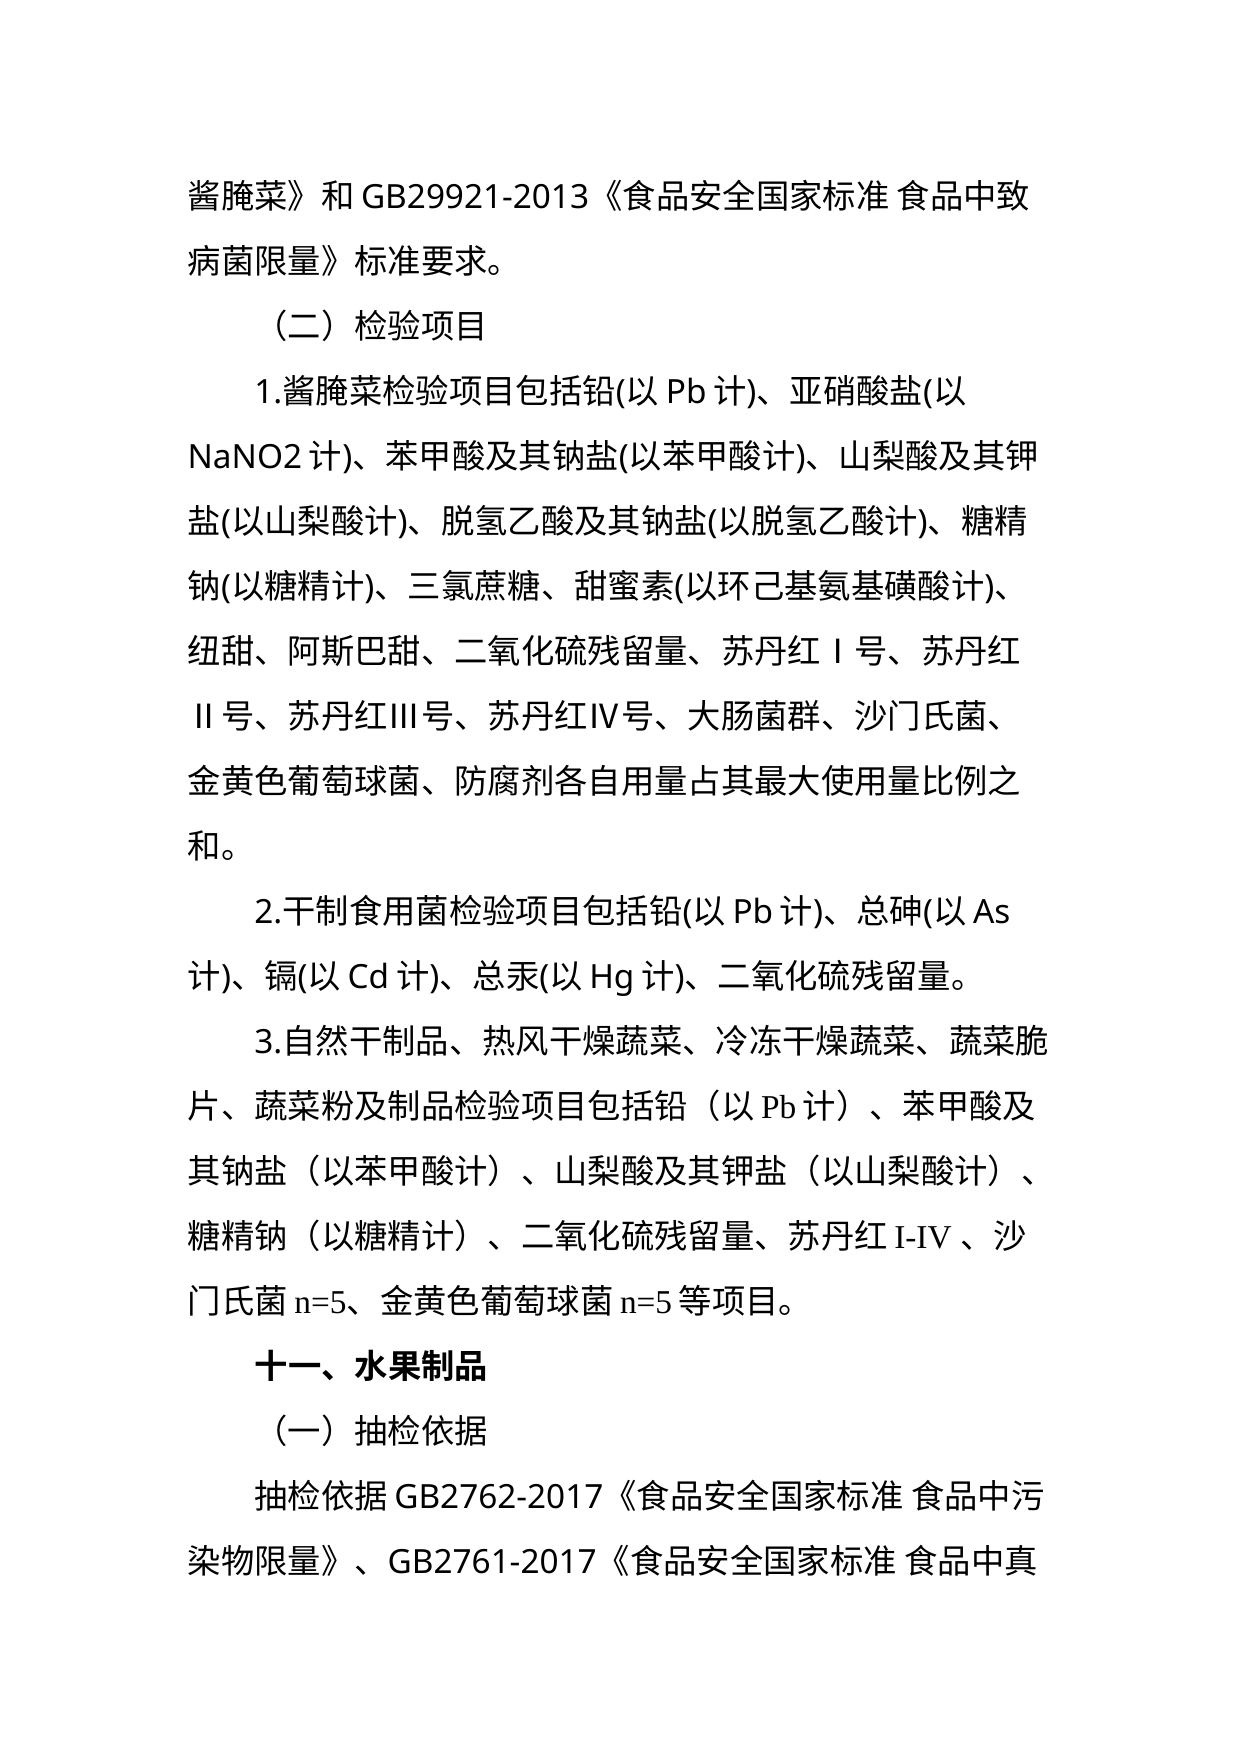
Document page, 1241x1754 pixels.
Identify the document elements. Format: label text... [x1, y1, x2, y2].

text 3.自然干制品、热风干燥蔬菜、冷冻干燥蔬菜、蔬菜脆片、蔬菜粉及制品检验项目包括铅（以Pb计）、苯甲酸及其钠盐（以苯甲酸计）、山梨酸及其钾盐（以山梨酸计）、糖精钠（以糖精计）、二氧化硫残留量、苏丹红I-IV 、沙门氏菌n=5、金黄色葡萄球菌n=5等项目。 [187, 1007, 1053, 1332]
text （二）检验项目 [187, 292, 1053, 357]
text 十一、水果制品 [187, 1332, 1053, 1397]
text 2.干制食用菌检验项目包括铅(以Pb计)、总砷(以As计)、镉(以Cd计)、总汞(以Hg计)、二氧化硫残留量。 [187, 877, 1053, 1007]
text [187, 1462, 1053, 1592]
text 1.酱腌菜检验项目包括铅(以Pb计)、亚硝酸盐(以NaNO2计)、苯甲酸及其钠盐(以苯甲酸计)、山梨酸及其钾盐(以山梨酸计)、脱氢乙酸及其钠盐(以脱氢乙酸计)、糖精钠(以糖精计)、三氯蔗糖、甜蜜素(以环己基氨基磺酸计)、纽甜、阿斯巴甜、二氧化硫残留量、苏丹红Ⅰ号、苏丹红Ⅱ号、苏丹红Ⅲ号、苏丹红Ⅳ号、大肠菌群、沙门氏菌、金黄色葡萄球菌、防腐剂各自用量占其最大使用量比例之和。 [187, 357, 1053, 877]
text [187, 162, 1053, 292]
text （一）抽检依据 [254, 1397, 1053, 1462]
